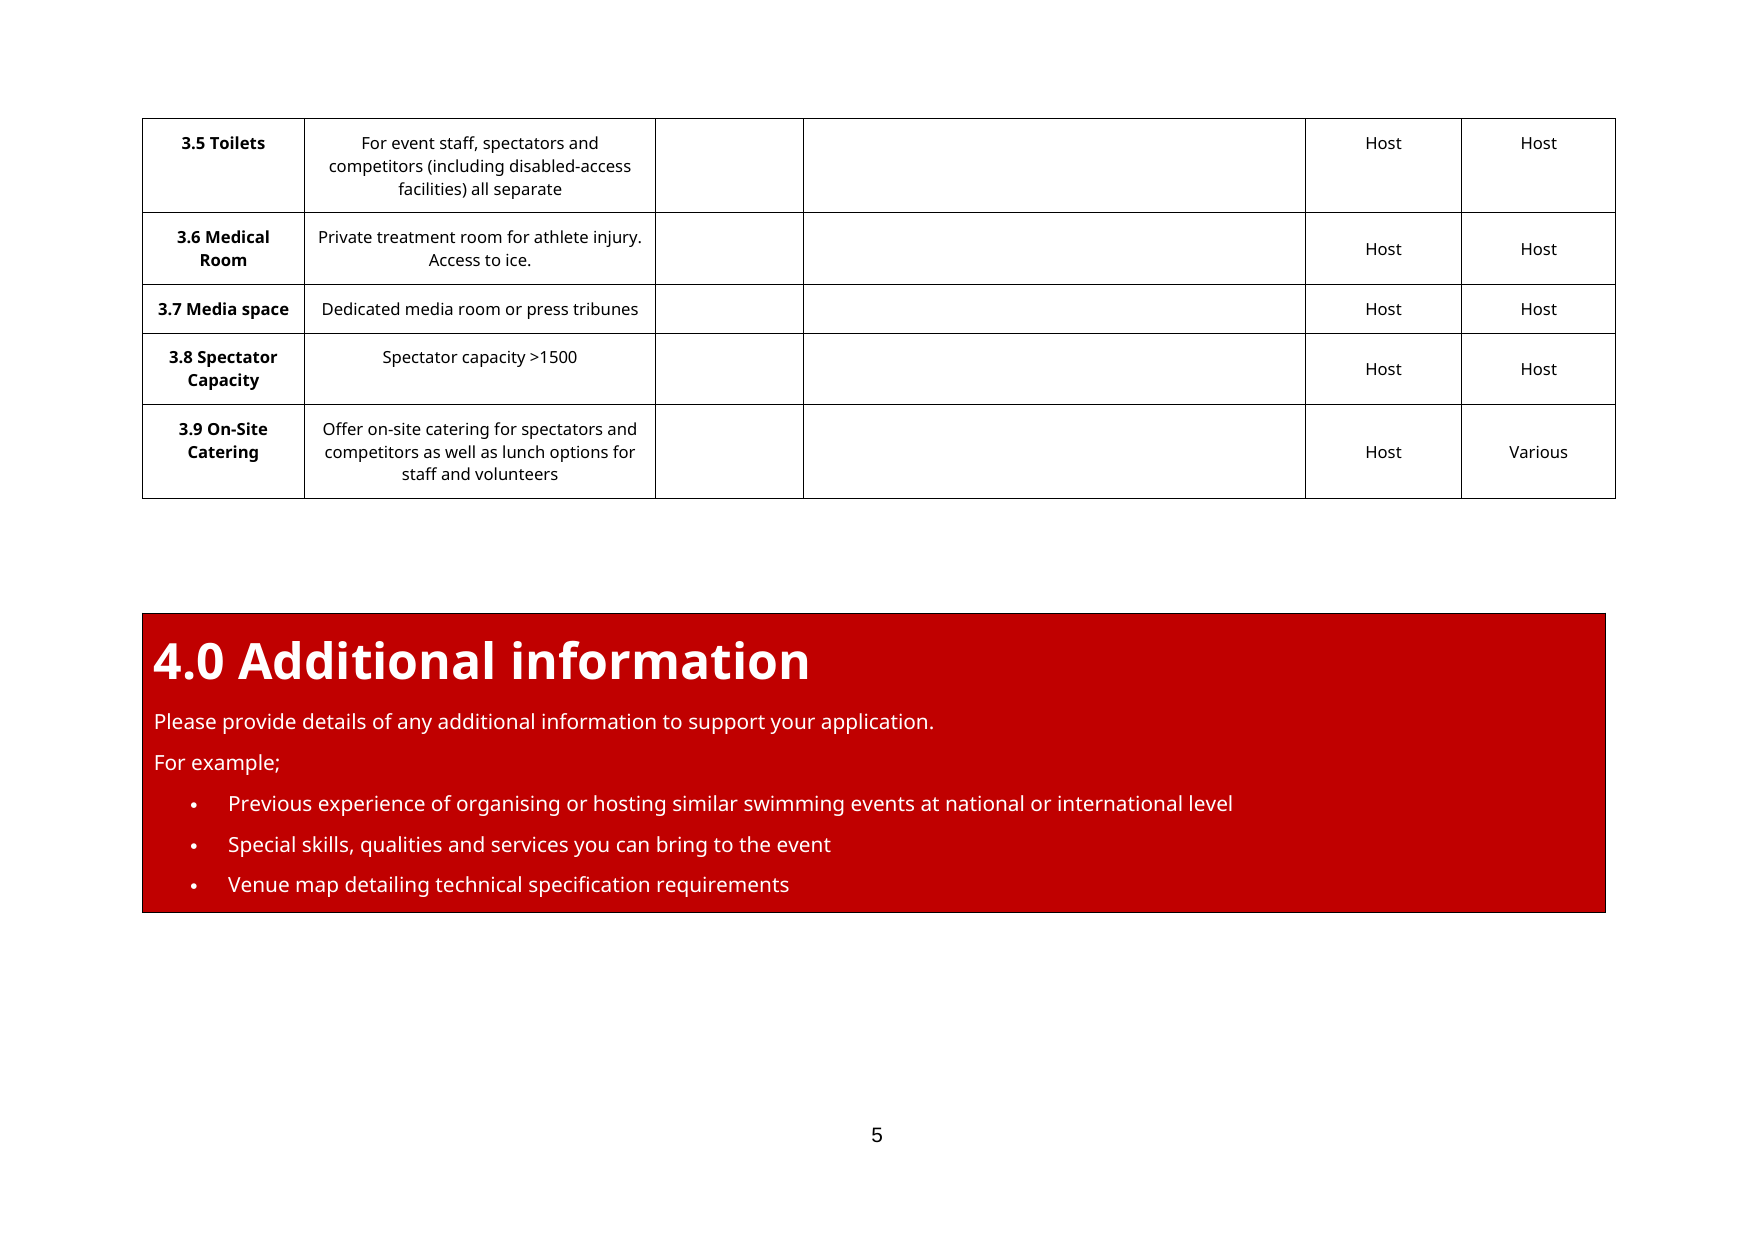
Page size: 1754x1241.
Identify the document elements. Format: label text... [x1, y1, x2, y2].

table_cell [804, 405, 1305, 498]
table_cell 3.6 Medical Room [143, 213, 304, 284]
table_cell [656, 334, 803, 404]
table_cell Dedicated media room or press tribunes [305, 285, 655, 332]
table_cell 3.7 Media space [143, 285, 304, 332]
table_cell 3.8 Spectator Capacity [143, 334, 304, 404]
table_cell [656, 285, 803, 332]
table_cell For event staff, spectators and competitors (including disabled-access facilities) all separate [305, 119, 655, 212]
table_cell 3.9 On-Site Catering [143, 405, 304, 498]
table_cell [656, 213, 803, 284]
table_cell Host [1306, 213, 1461, 284]
table_cell Host [1306, 334, 1461, 404]
table_cell Spectator capacity >1500 [305, 334, 655, 404]
table_cell Various [1462, 405, 1615, 498]
table_cell [804, 334, 1305, 404]
table_cell Host [1462, 285, 1615, 332]
table_cell Host [1462, 213, 1615, 284]
table_cell [656, 119, 803, 212]
table_cell Host [1462, 119, 1615, 212]
table_cell [804, 285, 1305, 332]
table_cell [804, 213, 1305, 284]
table_cell Host [1462, 334, 1615, 404]
table_cell [656, 405, 803, 498]
table_header 4.0 Additional information Please provide details of any additional information to support your application. For example; Previous experience of organising or hosting similar swimming events at national or international level Special skills, qualities and services you can bring to the event Venue map detailing technical specification requirements [143, 614, 1605, 912]
table_cell Host [1306, 119, 1461, 212]
table_cell [804, 119, 1305, 212]
table_cell Offer on-site catering for spectators and competitors as well as lunch options for staff and volunteers [305, 405, 655, 498]
table_cell 3.5 Toilets [143, 119, 304, 212]
table_cell Private treatment room for athlete injury. Access to ice. [305, 213, 655, 284]
table_cell Host [1306, 285, 1461, 332]
table_cell Host [1306, 405, 1461, 498]
